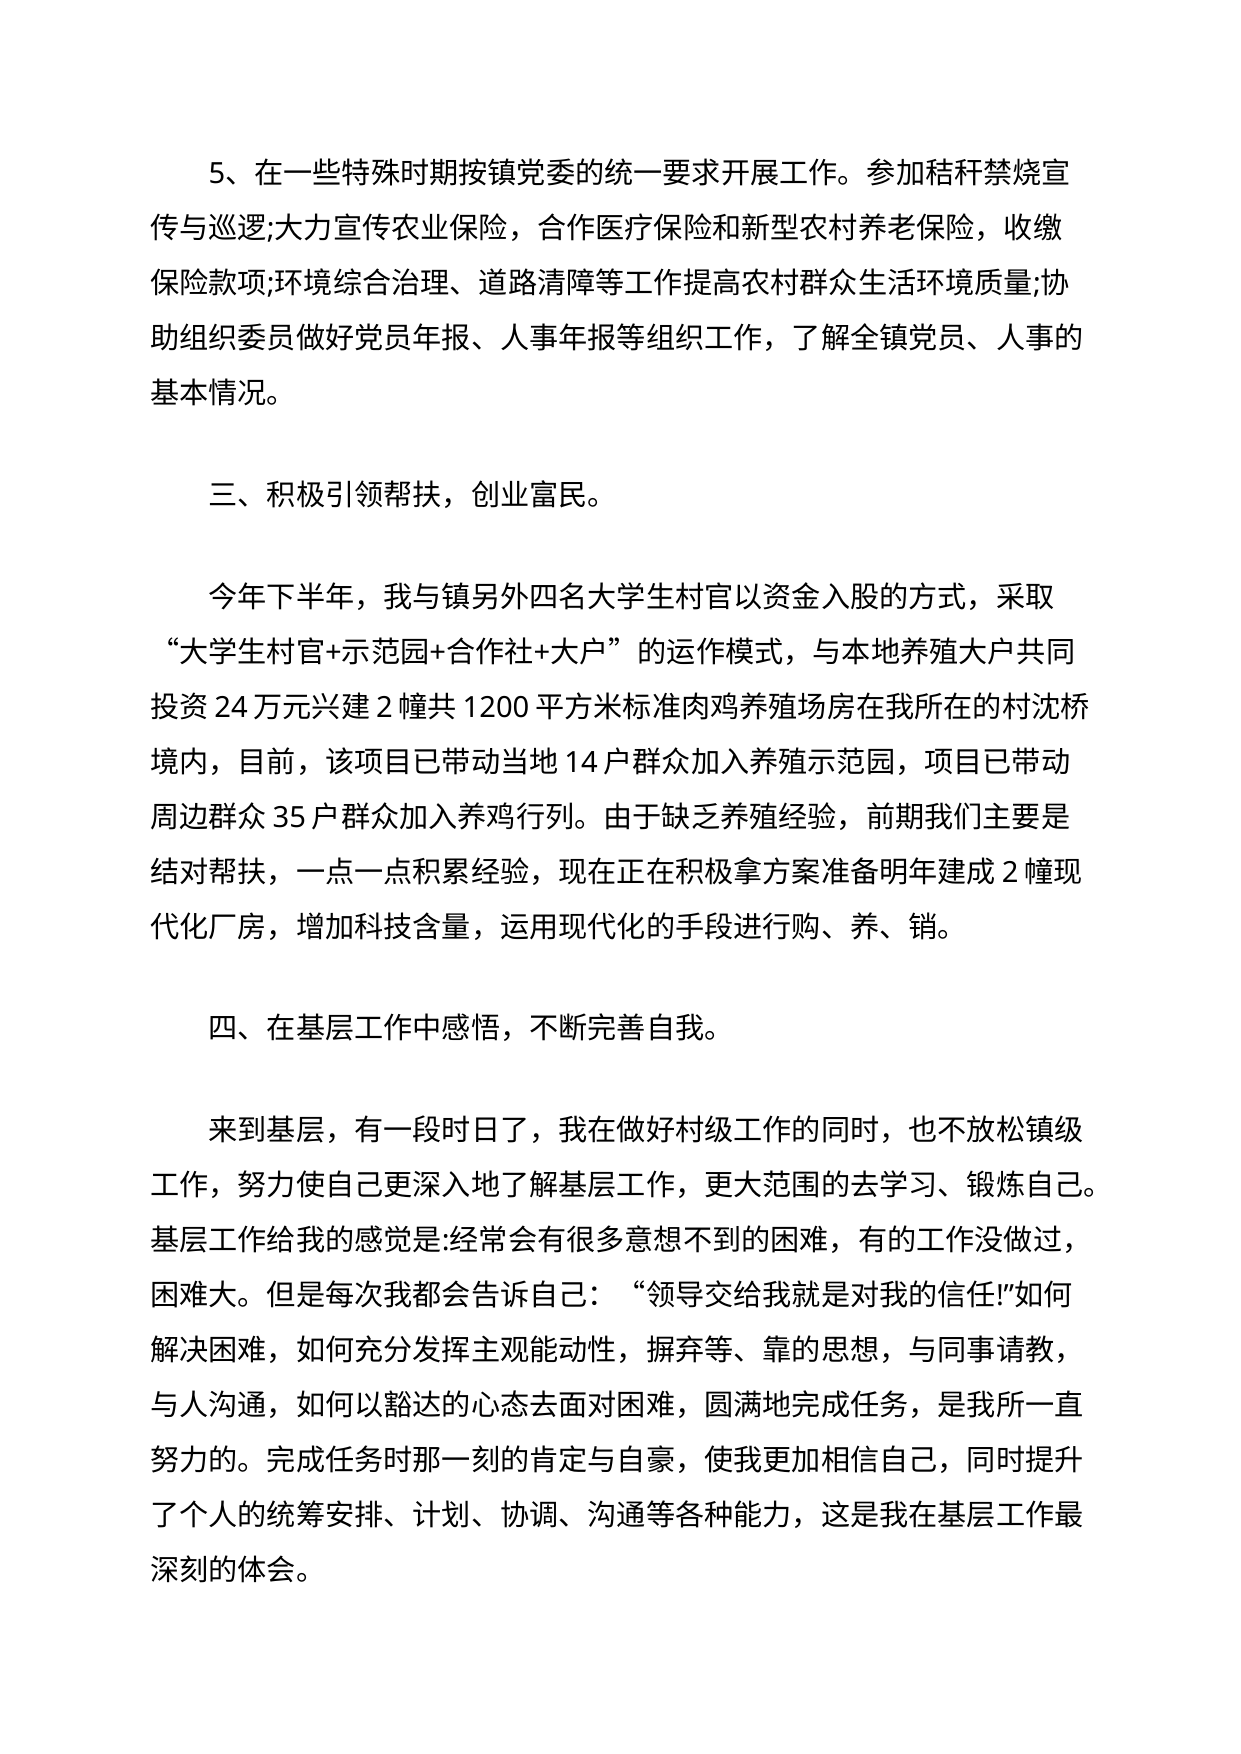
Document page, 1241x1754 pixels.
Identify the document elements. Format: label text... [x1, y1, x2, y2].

text 今年下半年，我与镇另外四名大学生村官以资金入股的方式，采取“大学生村官+示范园+合作社+大户”的运作模式，与本地养殖大户共同投资24万元兴建2幢共1200平方米标准肉鸡养殖场房在我所在的村沈桥境内，目前，该项目已带动当地14户群众加入养殖示范园，项目已带动周边群众35户群众加入养鸡行列。由于缺乏养殖经验，前期我们主要是结对帮扶，一点一点积累经验，现在正在积极拿方案准备明年建成2幢现代化厂房，增加科技含量，运用现代化的手段进行购、养、销。 [150, 573, 1090, 946]
text 来到基层，有一段时日了，我在做好村级工作的同时，也不放松镇级工作，努力使自己更深入地了解基层工作，更大范围的去学习、锻炼自己。基层工作给我的感觉是:经常会有很多意想不到的困难，有的工作没做过，困难大。但是每次我都会告诉自己：“领导交给我就是对我的信任!”如何解决困难，如何充分发挥主观能动性，摒弃等、靠的思想，与同事请教，与人沟通，如何以豁达的心态去面对困难，圆满地完成任务，是我所一直努力的。完成任务时那一刻的肯定与自豪，使我更加相信自己，同时提升了个人的统筹安排、计划、协调、沟通等各种能力，这是我在基层工作最深刻的体会。 [150, 1107, 1090, 1588]
text 四、在基层工作中感悟，不断完善自我。 [150, 1005, 1090, 1047]
text 三、积极引领帮扶，创业富民。 [150, 472, 1090, 514]
text 5、在一些特殊时期按镇党委的统一要求开展工作。参加秸秆禁烧宣传与巡逻;大力宣传农业保险，合作医疗保险和新型农村养老保险，收缴保险款项;环境综合治理、道路清障等工作提高农村群众生活环境质量;协助组织委员做好党员年报、人事年报等组织工作，了解全镇党员、人事的基本情况。 [150, 150, 1090, 412]
